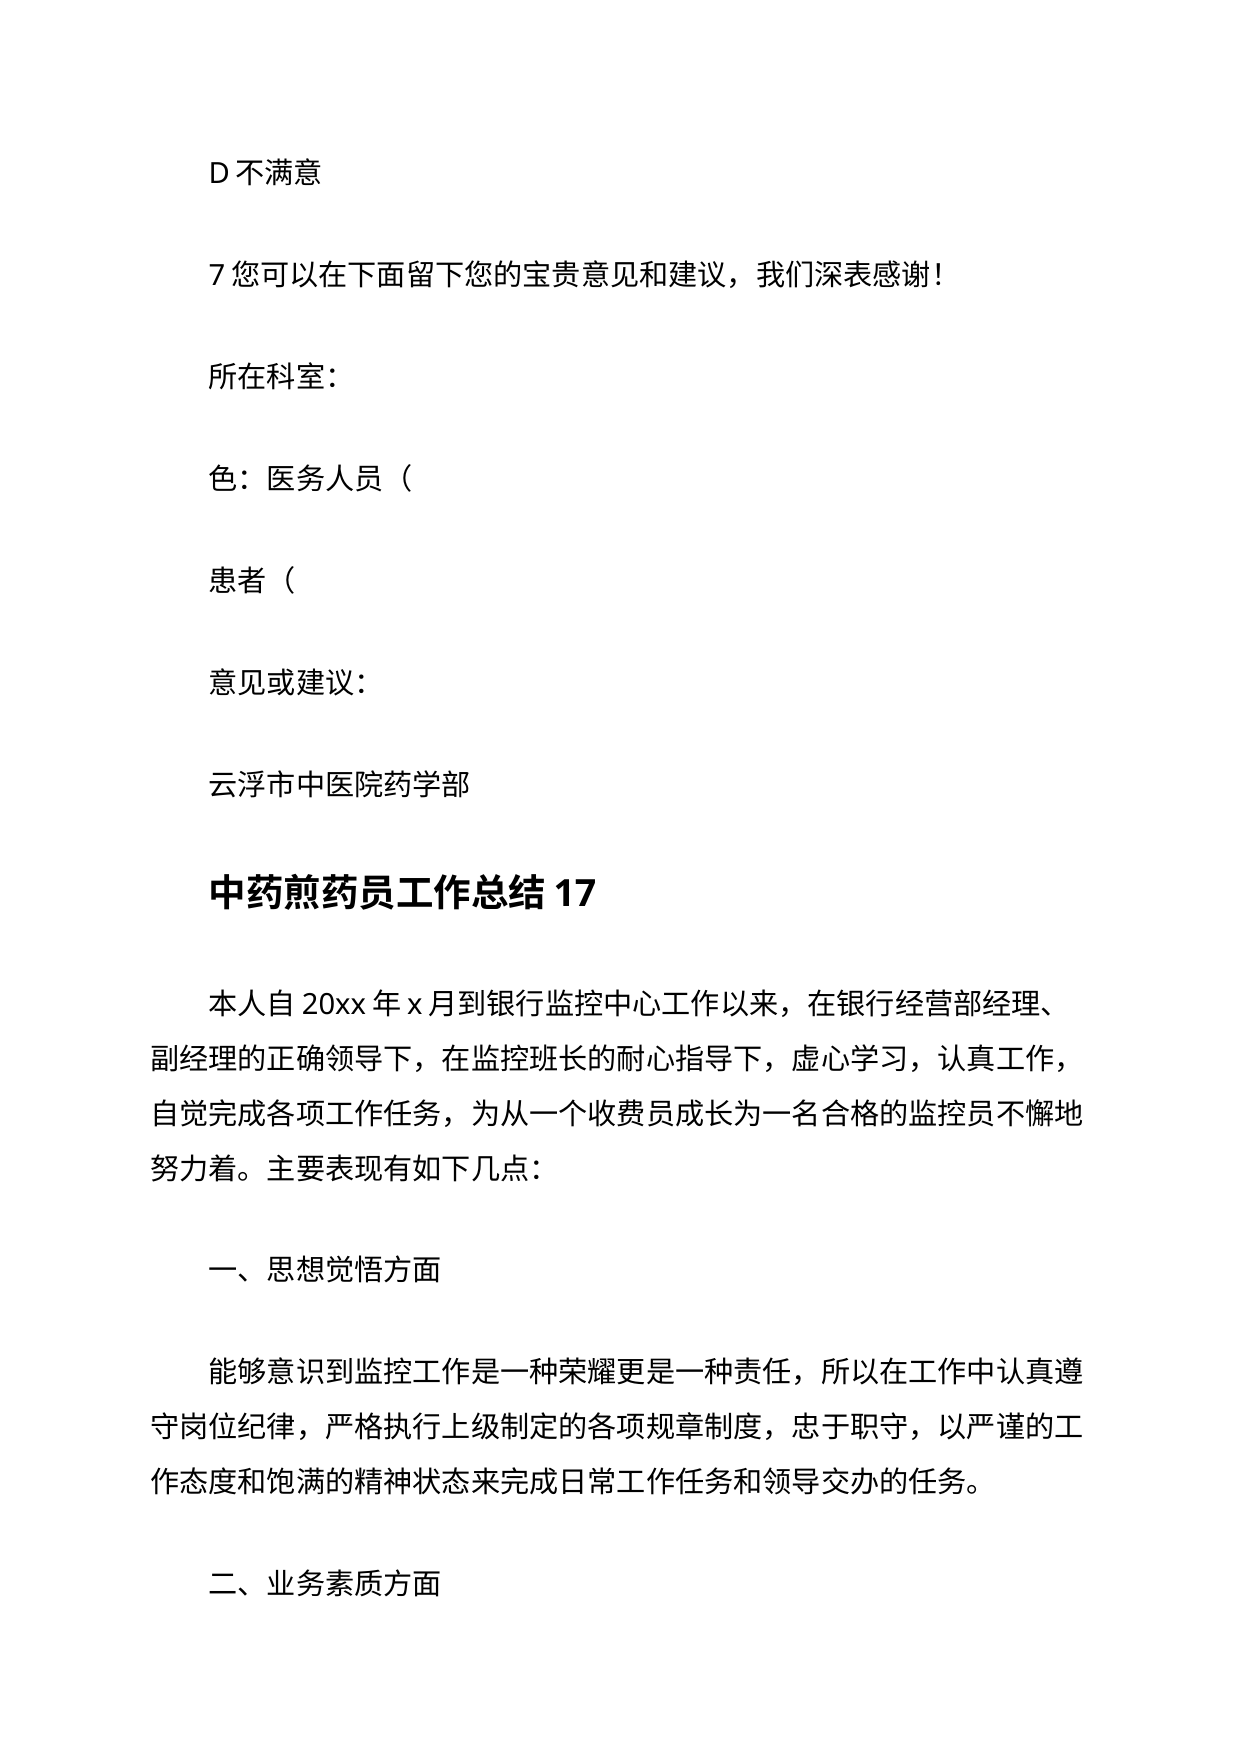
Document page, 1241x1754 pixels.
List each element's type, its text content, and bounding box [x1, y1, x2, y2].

text 二、业务素质方面 [150, 1560, 1090, 1603]
text 意见或建议： [150, 659, 1090, 702]
text 能够意识到监控工作是一种荣耀更是一种责任，所以在工作中认真遵守岗位纪律，严格执行上级制定的各项规章制度，忠于职守，以严谨的工作态度和饱满的精神状态来完成日常工作任务和领导交办的任务。 [150, 1349, 1090, 1501]
text D不满意 [150, 150, 1090, 192]
text 患者（ [150, 557, 1090, 600]
text 7您可以在下面留下您的宝贵意见和建议，我们深表感谢！ [150, 252, 1090, 294]
text 本人自20xx年x月到银行监控中心工作以来，在银行经营部经理、副经理的正确领导下，在监控班长的耐心指导下，虚心学习，认真工作，自觉完成各项工作任务，为从一个收费员成长为一名合格的监控员不懈地努力着。主要表现有如下几点： [150, 980, 1090, 1187]
text 云浮市中医院药学部 [150, 761, 1090, 803]
text 所在科室： [150, 354, 1090, 396]
text 色：医务人员（ [150, 456, 1090, 498]
text 中药煎药员工作总结17 [150, 863, 1090, 917]
text 一、思想觉悟方面 [150, 1247, 1090, 1289]
